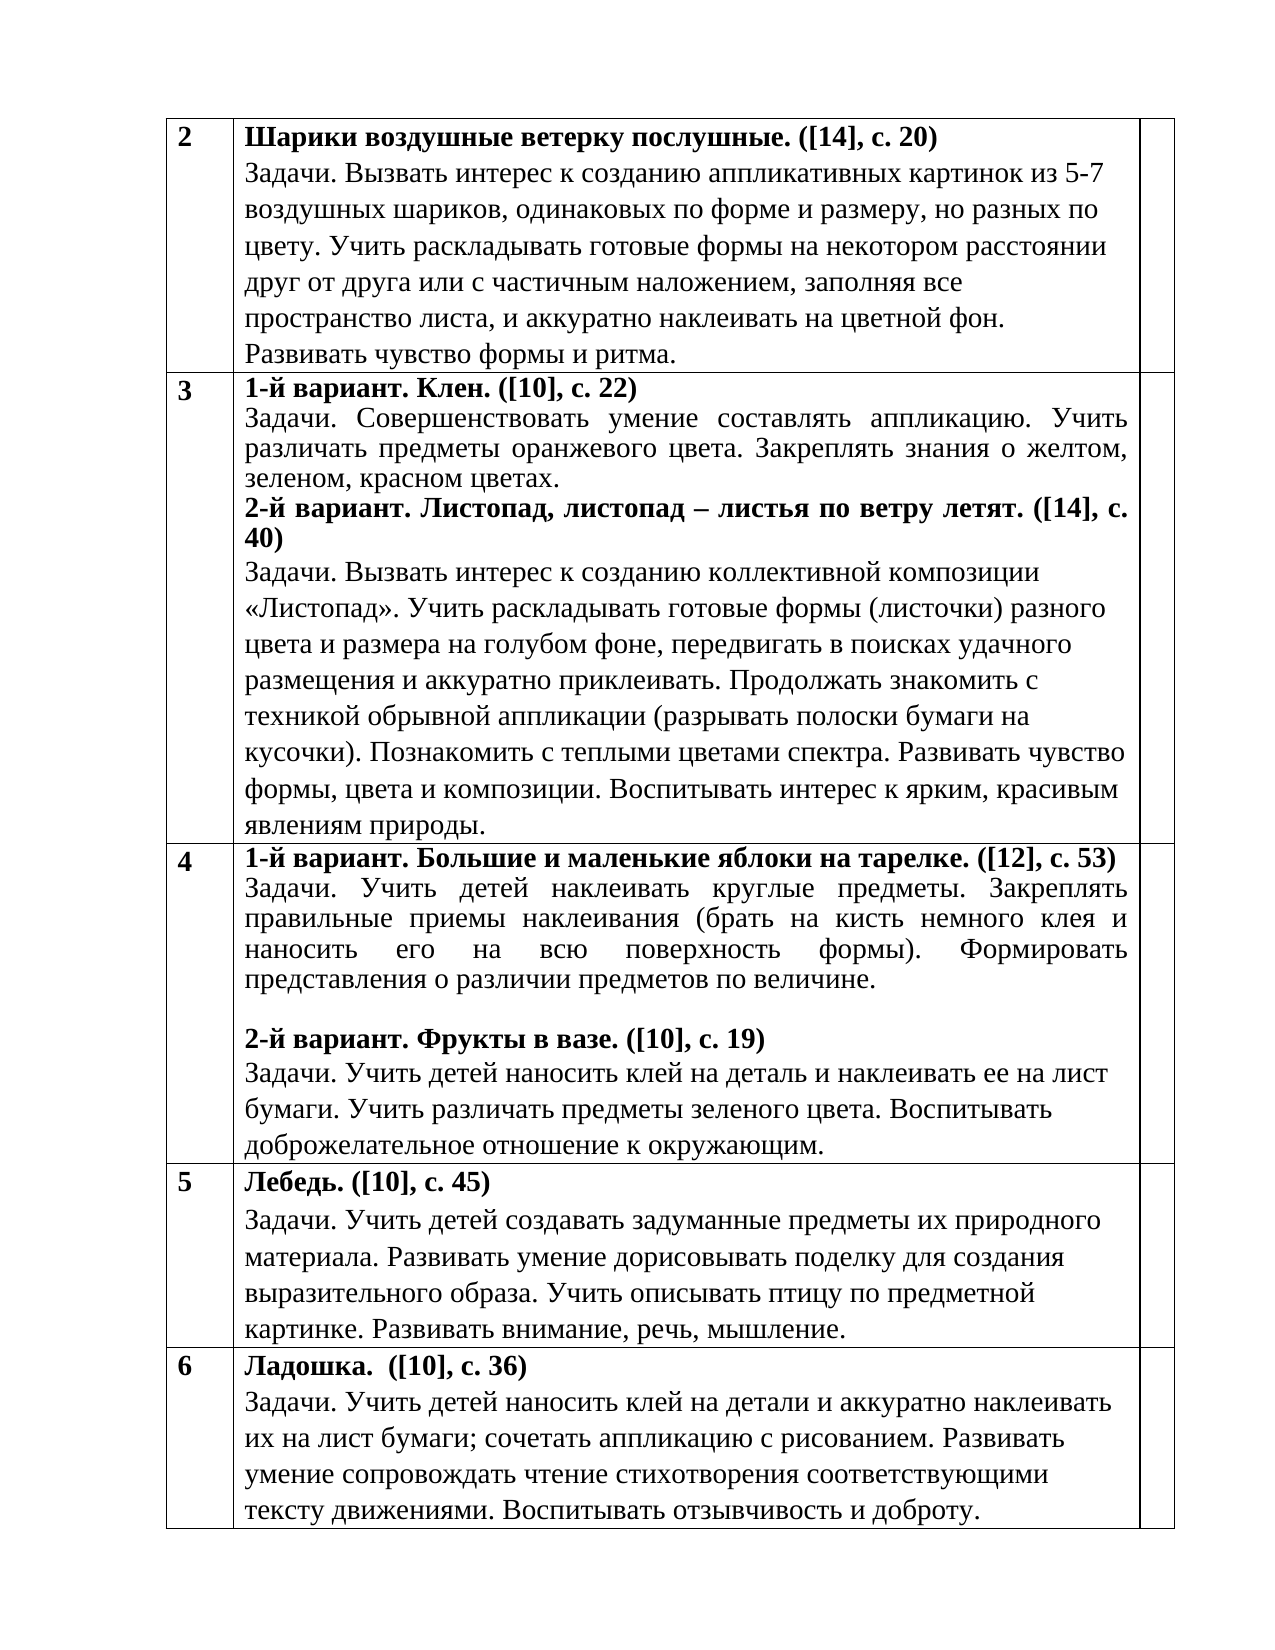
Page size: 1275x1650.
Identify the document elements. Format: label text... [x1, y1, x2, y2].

table_cell 4 [167, 844, 233, 1163]
table_cell Шарики воздушные ветерку послушные. ([14], с. 20) Задачи. Вызвать интерес к созданию аппликативных картинок из 5-7 воздушных шариков, одинаковых по форме и размеру, но разных по цвету. Учить раскладывать готовые формы на некотором расстоянии друг от друга или с частичным наложением, заполняя все пространство листа, и аккуратно наклеивать на цветной фон. Развивать чувство формы и ритма. [234, 119, 1139, 372]
table_cell 3 [167, 373, 233, 843]
table_cell [1141, 844, 1174, 1163]
table_cell 2 [167, 119, 233, 372]
table_cell 1-й вариант. Большие и маленькие яблоки на тарелке. ([12], с. 53) Задачи. Учить детей наклеивать круглые предметы. Закреплять правильные приемы наклеивания (брать на кисть немного клея и наносить его на всю поверхность формы). Формировать представления о различии предметов по величине. 2-й вариант. Фрукты в вазе. ([10], с. 19) Задачи. Учить детей наносить клей на деталь и наклеивать ее на лист бумаги. Учить различать предметы зеленого цвета. Воспитывать доброжелательное отношение к окружающим. [234, 844, 1139, 1163]
table_cell [1141, 1164, 1174, 1347]
table_cell [1141, 119, 1174, 372]
table_cell Ладошка. ([10], с. 36) Задачи. Учить детей наносить клей на детали и аккуратно наклеивать их на лист бумаги; сочетать аппликацию с рисованием. Развивать умение сопровождать чтение стихотворения соответствующими тексту движениями. Воспитывать отзывчивость и доброту. [234, 1348, 1139, 1528]
table_cell 1-й вариант. Клен. ([10], с. 22) Задачи. Совершенствовать умение составлять аппликацию. Учить различать предметы оранжевого цвета. Закреплять знания о желтом, зеленом, красном цветах. 2-й вариант. Листопад, листопад – листья по ветру летят. ([14], с. 40) Задачи. Вызвать интерес к созданию коллективной композиции «Листопад». Учить раскладывать готовые формы (листочки) разного цвета и размера на голубом фоне, передвигать в поисках удачного размещения и аккуратно приклеивать. Продолжать знакомить с техникой обрывной аппликации (разрывать полоски бумаги на кусочки). Познакомить с теплыми цветами спектра. Развивать чувство формы, цвета и композиции. Воспитывать интерес к ярким, красивым явлениям природы. [234, 373, 1139, 843]
table_cell [1141, 1348, 1174, 1528]
table_cell 5 [167, 1164, 233, 1347]
table_cell [1141, 373, 1174, 843]
table_cell 6 [167, 1348, 233, 1528]
table_cell Лебедь. ([10], с. 45) Задачи. Учить детей создавать задуманные предметы их природного материала. Развивать умение дорисовывать поделку для создания выразительного образа. Учить описывать птицу по предметной картинке. Развивать внимание, речь, мышление. [234, 1164, 1139, 1347]
